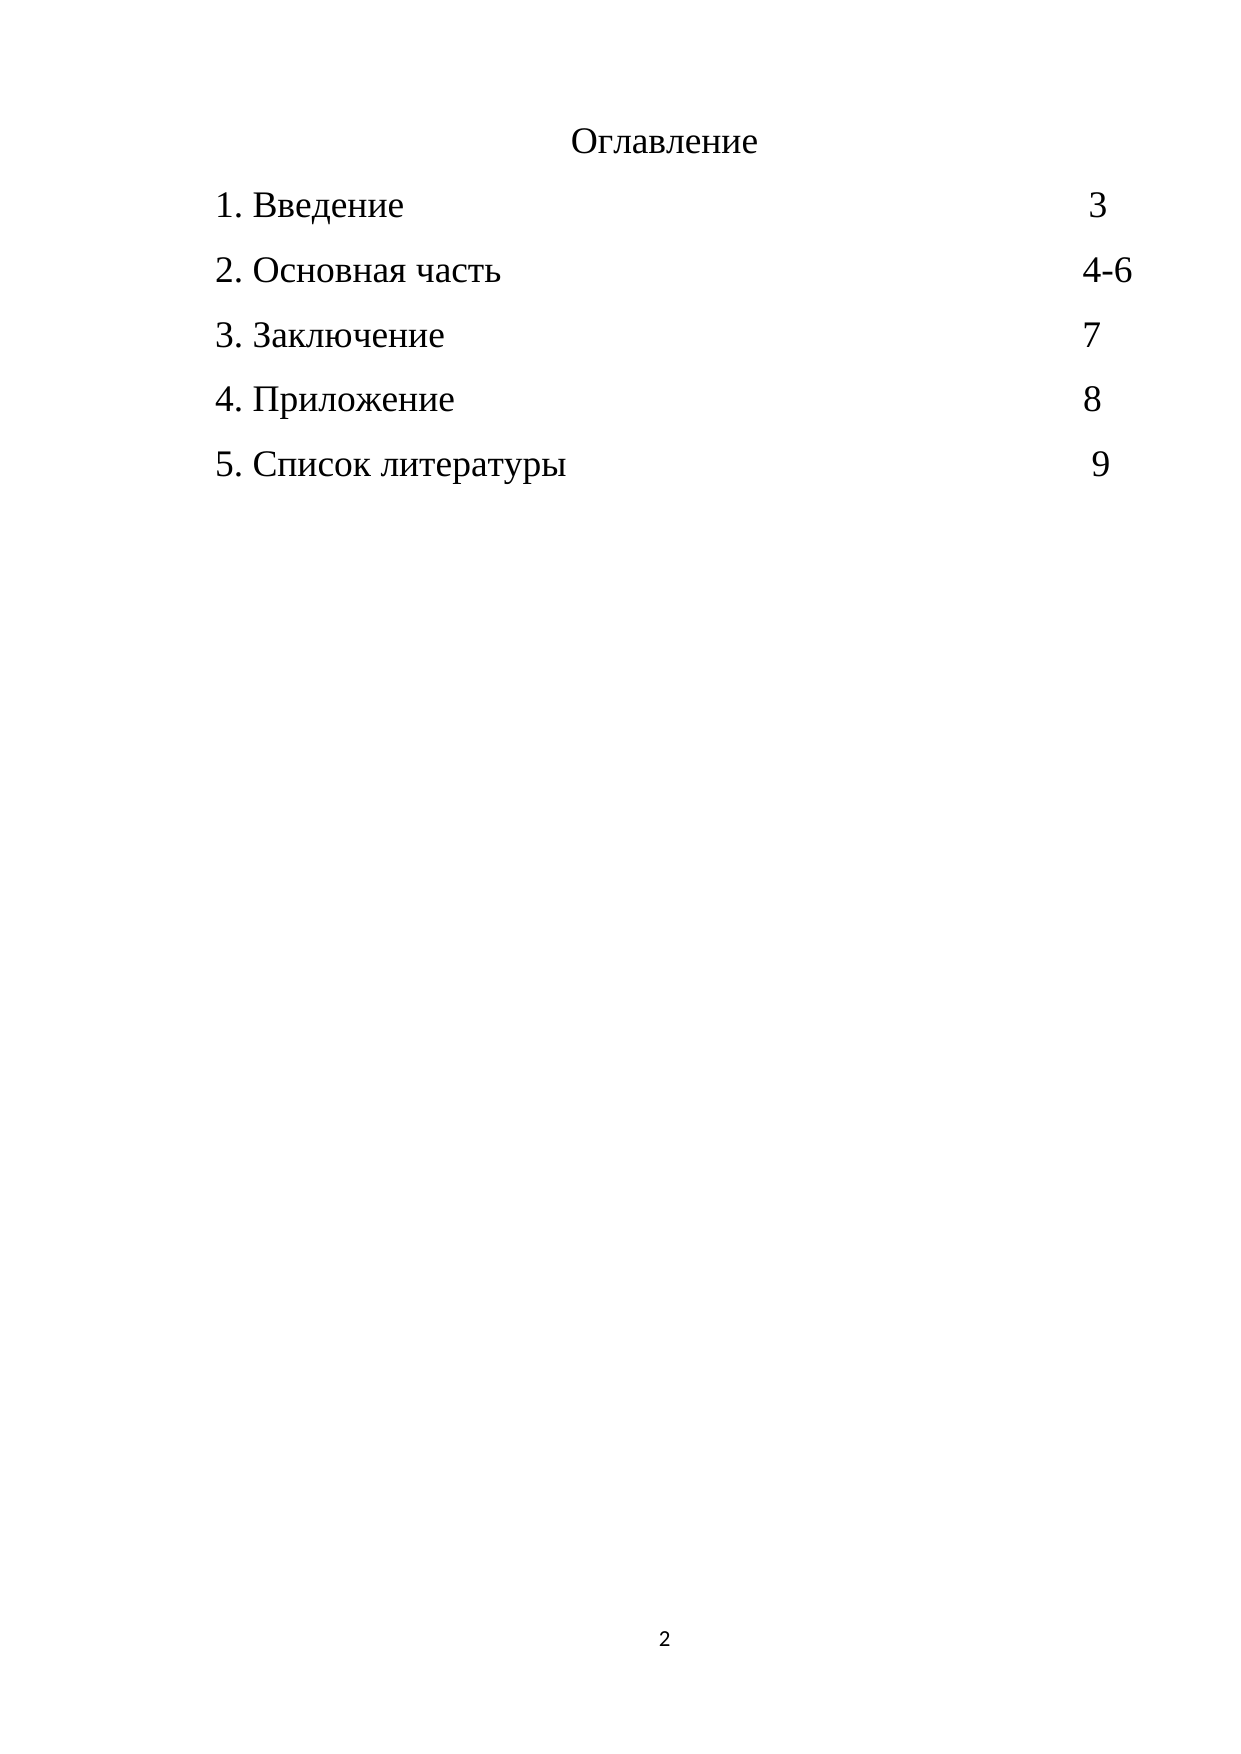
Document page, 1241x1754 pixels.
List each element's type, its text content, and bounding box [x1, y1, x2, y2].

list Введение 3 [215, 183, 1152, 226]
list Приложение 8 [215, 377, 1152, 420]
list Основная часть 4-6 [215, 247, 1152, 291]
list Список литературы 9 [215, 442, 1152, 485]
text Оглавление [177, 118, 1152, 161]
list Заключение 7 [215, 312, 1152, 355]
